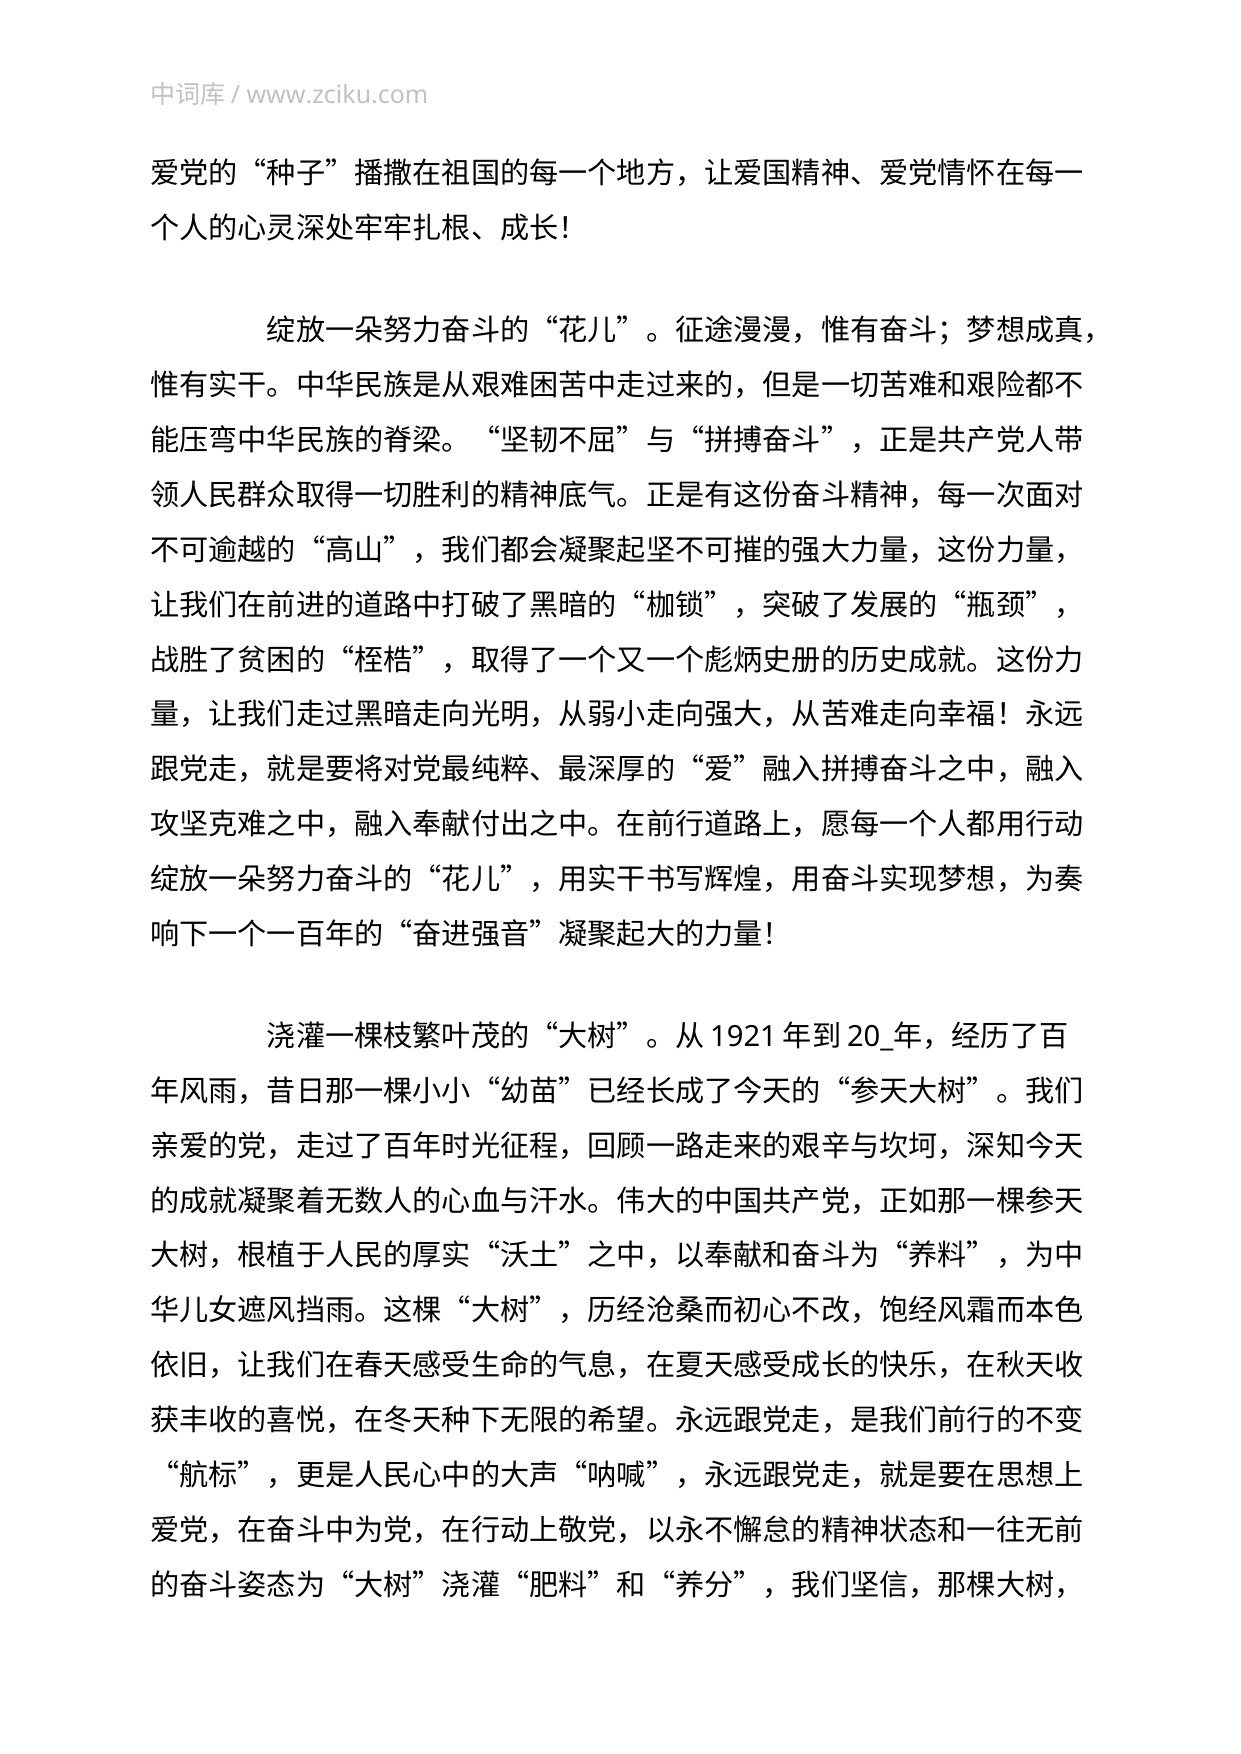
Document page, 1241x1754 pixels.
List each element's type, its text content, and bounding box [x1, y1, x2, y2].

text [150, 150, 1090, 247]
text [150, 1012, 1090, 1604]
text 绽放一朵努力奋斗的“花儿”。征途漫漫，惟有奋斗；梦想成真，惟有实干。中华民族是从艰难困苦中走过来的，但是一切苦难和艰险都不能压弯中华民族的脊梁。“坚韧不屈”与“拼搏奋斗”，正是共产党人带领人民群众取得一切胜利的精神底气。正是有这份奋斗精神，每一次面对不可逾越的“高山”，我们都会凝聚起坚不可摧的强大力量，这份力量，让我们在前进的道路中打破了黑暗的“枷锁”，突破了发展的“瓶颈”，战胜了贫困的“桎梏”，取得了一个又一个彪炳史册的历史成就。这份力量，让我们走过黑暗走向光明，从弱小走向强大，从苦难走向幸福！永远跟党走，就是要将对党最纯粹、最深厚的“爱”融入拼搏奋斗之中，融入攻坚克难之中，融入奉献付出之中。在前行道路上，愿每一个人都用行动绽放一朵努力奋斗的“花儿”，用实干书写辉煌，用奋斗实现梦想，为奏响下一个一百年的“奋进强音”凝聚起大的力量！ [150, 307, 1090, 953]
